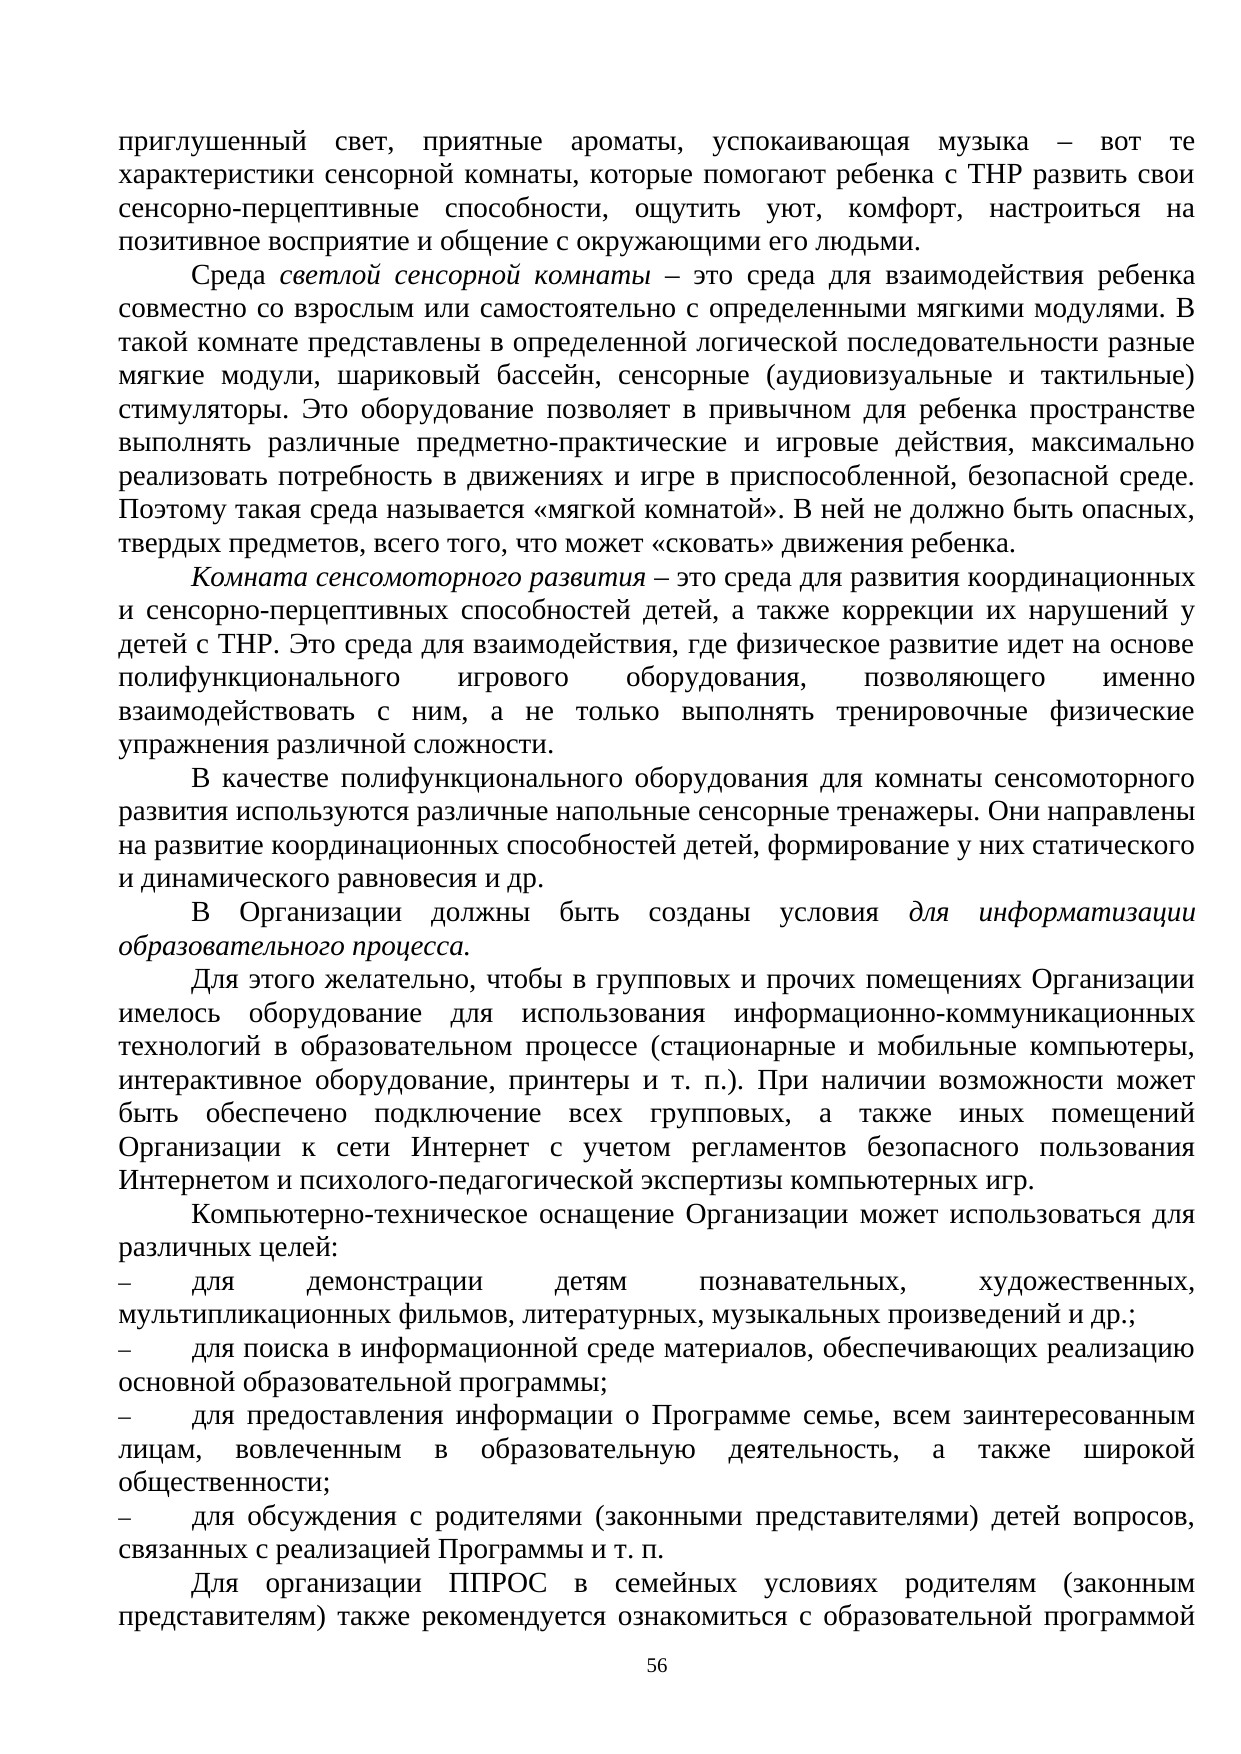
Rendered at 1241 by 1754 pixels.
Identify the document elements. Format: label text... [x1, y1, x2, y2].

text В качестве полифункционального оборудования для комнаты сенсомоторного развития используются различные напольные сенсорные тренажеры. Они направлены на развитие координационных способностей детей, формирование у них статического и динамического равновесия и др. [118, 760, 1196, 894]
text Комната сенсомоторного развития – это среда для развития координационных и сенсорно-перцептивных способностей детей, а также коррекции их нарушений у детей с ТНР. Это среда для взаимодействия, где физическое развитие идет на основе полифункционального игрового оборудования, позволяющего именно взаимодействовать с ним, а не только выполнять тренировочные физические упражнения различной сложности. [118, 559, 1196, 760]
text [118, 1565, 1196, 1632]
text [118, 123, 1196, 257]
list для предоставления информации о Программе семье, всем заинтересованным лицам, вовлеченным в образовательную деятельность, а также широкой общественности; [118, 1397, 1196, 1498]
list для обсуждения с родителями (законными представителями) детей вопросов, связанных с реализацией Программы и т. п. [118, 1498, 1196, 1565]
text Среда светлой сенсорной комнаты – это среда для взаимодействия ребенка совместно со взрослым или самостоятельно с определенными мягкими модулями. В такой комнате представлены в определенной логической последовательности разные мягкие модули, шариковый бассейн, сенсорные (аудиовизуальные и тактильные) стимуляторы. Это оборудование позволяет в привычном для ребенка пространстве выполнять различные предметно-практические и игровые действия, максимально реализовать потребность в движениях и игре в приспособленной, безопасной среде. Поэтому такая среда называется «мягкой комнатой». В ней не должно быть опасных, твердых предметов, всего того, что может «сковать» движения ребенка. [118, 257, 1196, 559]
text Для этого желательно, чтобы в групповых и прочих помещениях Организации имелось оборудование для использования информационно-коммуникационных технологий в образовательном процессе (стационарные и мобильные компьютеры, интерактивное оборудование, принтеры и т. п.). При наличии возможности может быть обеспечено подключение всех групповых, а также иных помещений Организации к сети Интернет с учетом регламентов безопасного пользования Интернетом и психолого-педагогической экспертизы компьютерных игр. [118, 961, 1196, 1196]
list для поиска в информационной среде материалов, обеспечивающих реализацию основной образовательной программы; [118, 1330, 1196, 1397]
text В Организации должны быть созданы условия для информатизации образовательного процесса. [118, 894, 1196, 961]
list для демонстрации детям познавательных, художественных, мультипликационных фильмов, литературных, музыкальных произведений и др.; [118, 1263, 1196, 1330]
text Компьютерно-техническое оснащение Организации может использоваться для различных целей: [118, 1196, 1196, 1263]
